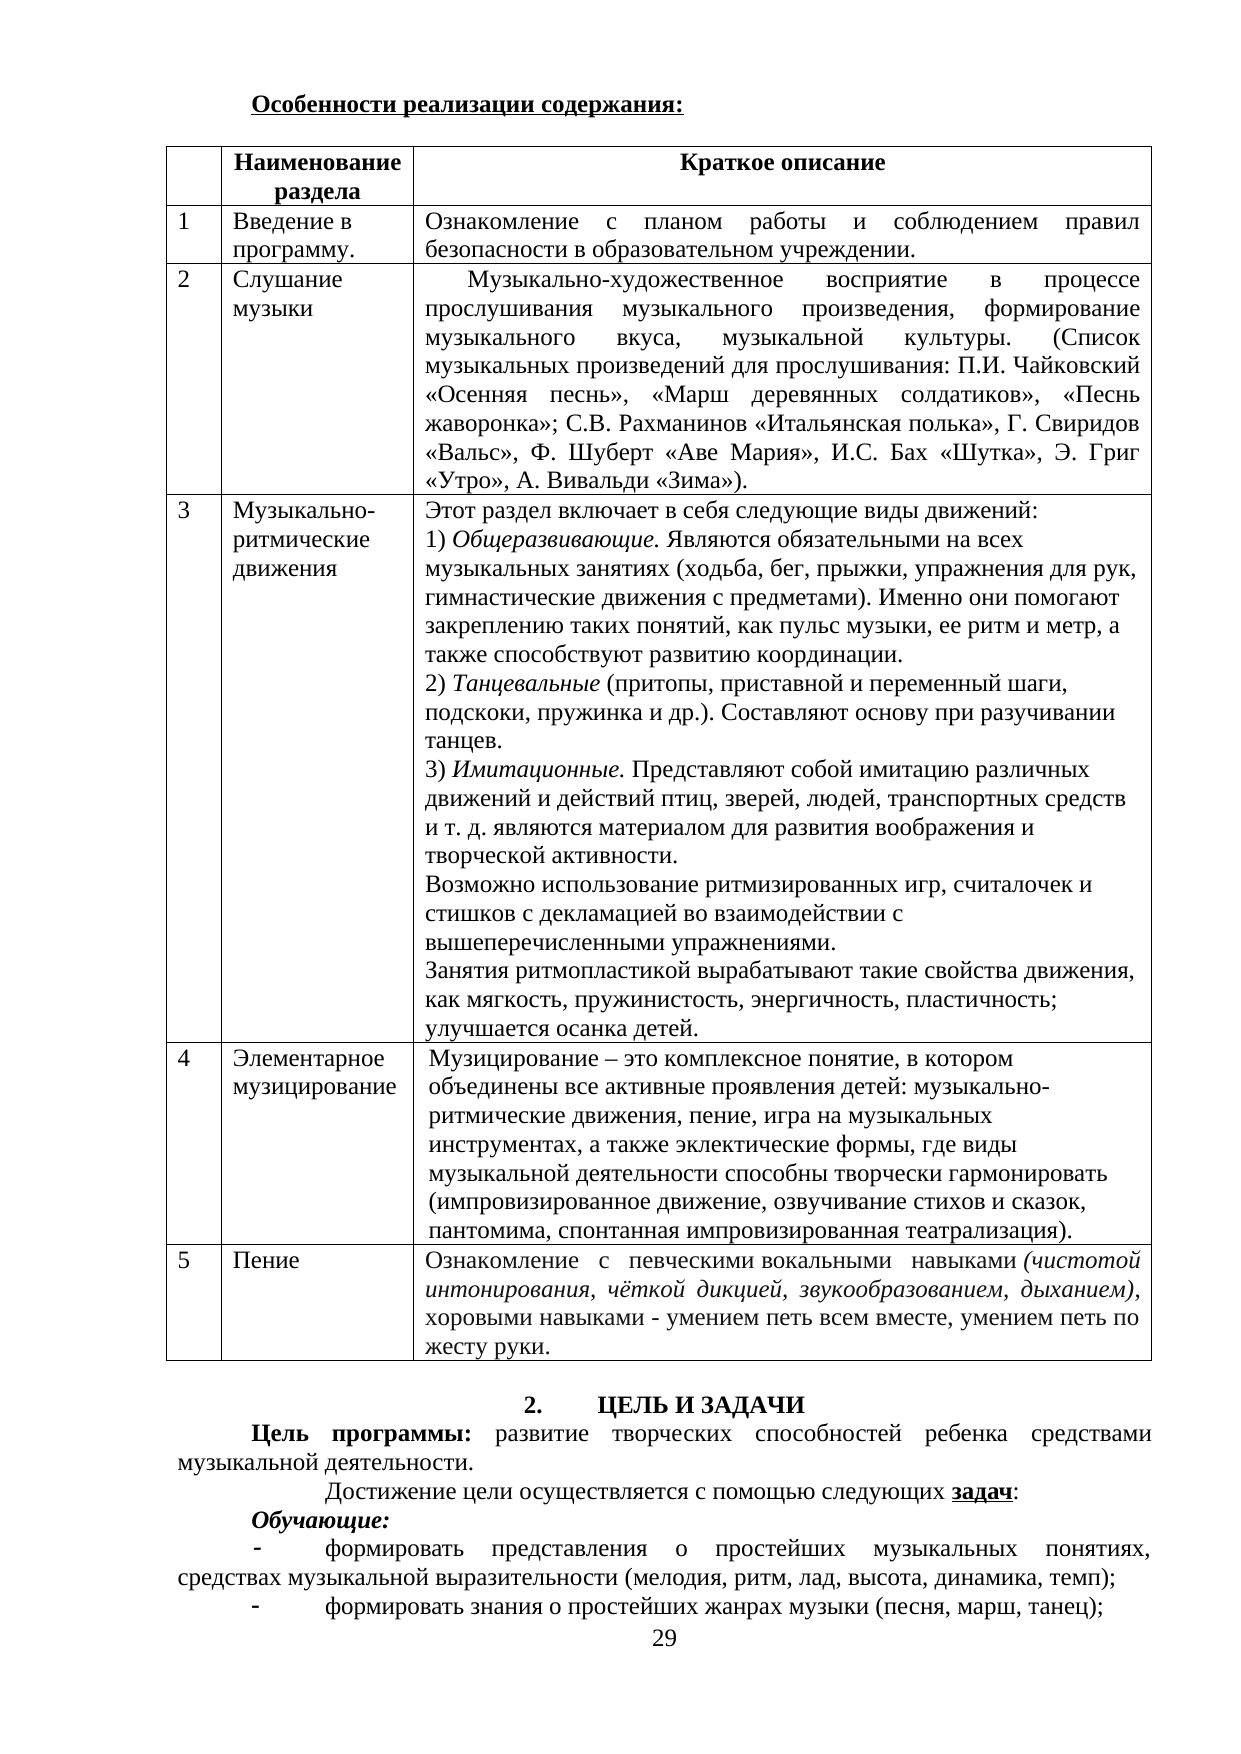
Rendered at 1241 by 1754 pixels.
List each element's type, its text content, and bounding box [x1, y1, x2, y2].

table_cell 4 [167, 1043, 221, 1244]
table_cell Введение в программу. [222, 206, 413, 263]
table_header [167, 147, 221, 205]
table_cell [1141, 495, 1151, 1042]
text Особенности реализации содержания: [177, 89, 1152, 117]
text Достижение цели осуществляется с помощью следующих задач: [251, 1476, 1152, 1505]
table_cell Музыкально-художественное восприятие в процессе прослушивания музыкального произведения, формирование музыкального вкуса, музыкальной культуры. (Список музыкальных произведений для прослушивания: П.И. Чайковский «Осенняя песнь», «Марш деревянных солдатиков», «Песнь жаворонка»; С.В. Рахманинов «Итальянская полька», Г. Свиридов «Вальс», Ф. Шуберт «Аве Мария», И.С. Бах «Шутка», Э. Григ «Утро», А. Вивальди «Зима»). [414, 264, 1151, 494]
table_cell Элементарное музицирование [222, 1043, 413, 1244]
list ЦЕЛЬ И ЗАДАЧИ [177, 1390, 1152, 1418]
table_cell Ознакомление с планом работы и соблюдением правил безопасности в образовательном учреждении. [414, 206, 1151, 263]
table_cell Ознакомление с певческими вокальными навыками (чистотой интонирования, чёткой дикцией, звукообразованием, дыханием), хоровыми навыками - умением петь всем вместе, умением петь по жесту руки. [414, 1245, 1151, 1360]
table_cell 1 [167, 206, 221, 263]
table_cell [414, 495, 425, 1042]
table_cell 5 [167, 1245, 221, 1360]
table_header Наименование раздела [222, 147, 413, 205]
table_cell 2 [167, 264, 221, 494]
table_cell 3 [167, 495, 221, 1042]
table_cell Пение [222, 1245, 413, 1360]
text Обучающие: [177, 1505, 1152, 1533]
table_cell Музицирование – это комплексное понятие, в котором объединены все активные проявления детей: музыкально-ритмические движения, пение, игра на музыкальных инструментах, а также эклектические формы, где виды музыкальной деятельности способны творчески гармонировать (импровизированное движение, озвучивание стихов и сказок, пантомима, спонтанная импровизированная театрализация). [414, 1043, 1151, 1244]
table_cell Слушание музыки [222, 264, 413, 494]
table_header Краткое описание [414, 147, 1151, 205]
table_cell Музыкально-ритмические движения [222, 495, 413, 1042]
text Цель программы: развитие творческих способностей ребенка средствами музыкальной деятельности. [177, 1418, 1152, 1476]
list формировать представления о простейших музыкальных понятиях, средствах музыкальной выразительности (мелодия, ритм, лад, высота, динамика, темп); [177, 1533, 1152, 1591]
list формировать знания о простейших жанрах музыки (песня, марш, танец); [177, 1591, 1152, 1620]
